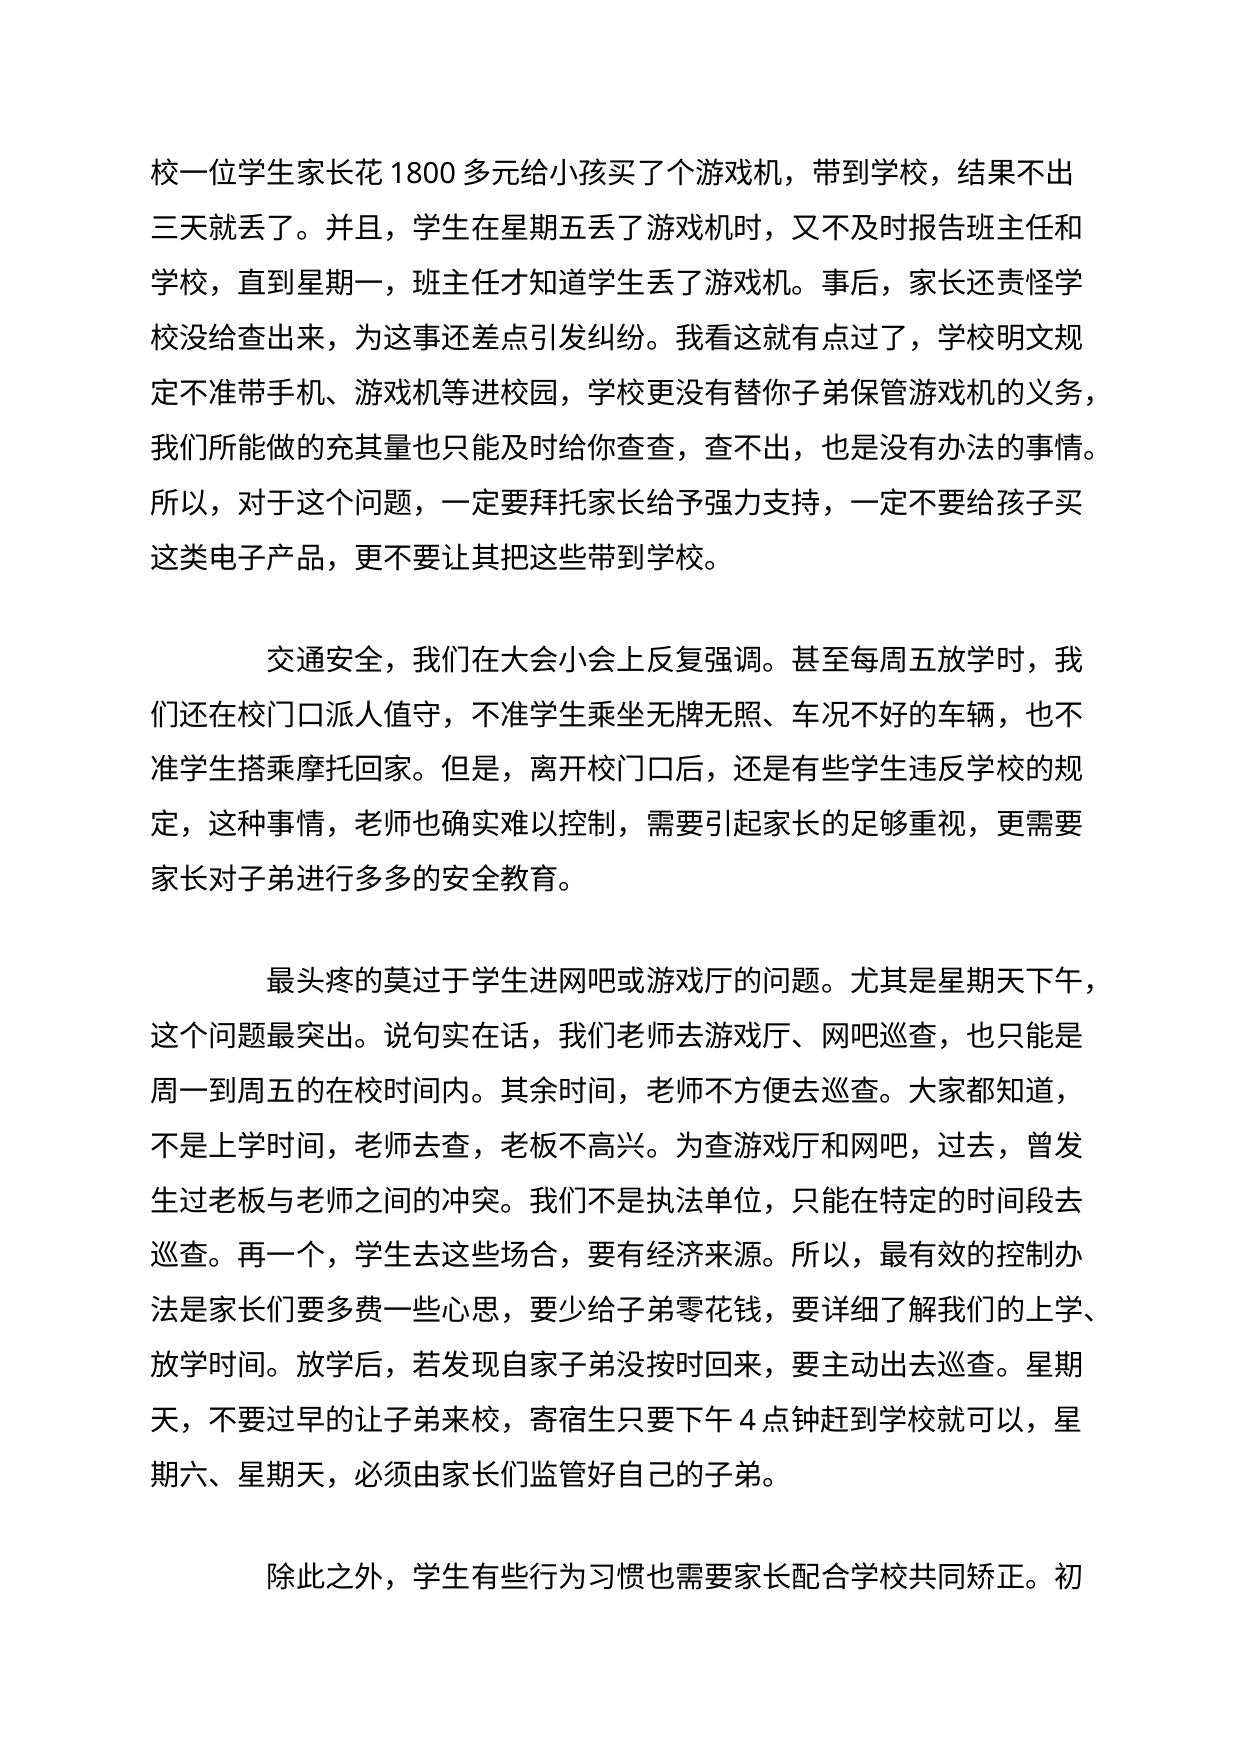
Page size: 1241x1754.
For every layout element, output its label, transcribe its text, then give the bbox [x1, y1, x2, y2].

text 交通安全，我们在大会小会上反复强调。甚至每周五放学时，我们还在校门口派人值守，不准学生乘坐无牌无照、车况不好的车辆，也不准学生搭乘摩托回家。但是，离开校门口后，还是有些学生违反学校的规定，这种事情，老师也确实难以控制，需要引起家长的足够重视，更需要家长对子弟进行多多的安全教育。 [150, 636, 1090, 898]
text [150, 1553, 1090, 1596]
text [150, 150, 1090, 577]
text 最头疼的莫过于学生进网吧或游戏厅的问题。尤其是星期天下午，这个问题最突出。说句实在话，我们老师去游戏厅、网吧巡查，也只能是周一到周五的在校时间内。其余时间，老师不方便去巡查。大家都知道，不是上学时间，老师去查，老板不高兴。为查游戏厅和网吧，过去，曾发生过老板与老师之间的冲突。我们不是执法单位，只能在特定的时间段去巡查。再一个，学生去这些场合，要有经济来源。所以，最有效的控制办法是家长们要多费一些心思，要少给子弟零花钱，要详细了解我们的上学、放学时间。放学后，若发现自家子弟没按时回来，要主动出去巡查。星期天，不要过早的让子弟来校，寄宿生只要下午4点钟赶到学校就可以，星期六、星期天，必须由家长们监管好自己的子弟。 [150, 957, 1090, 1494]
